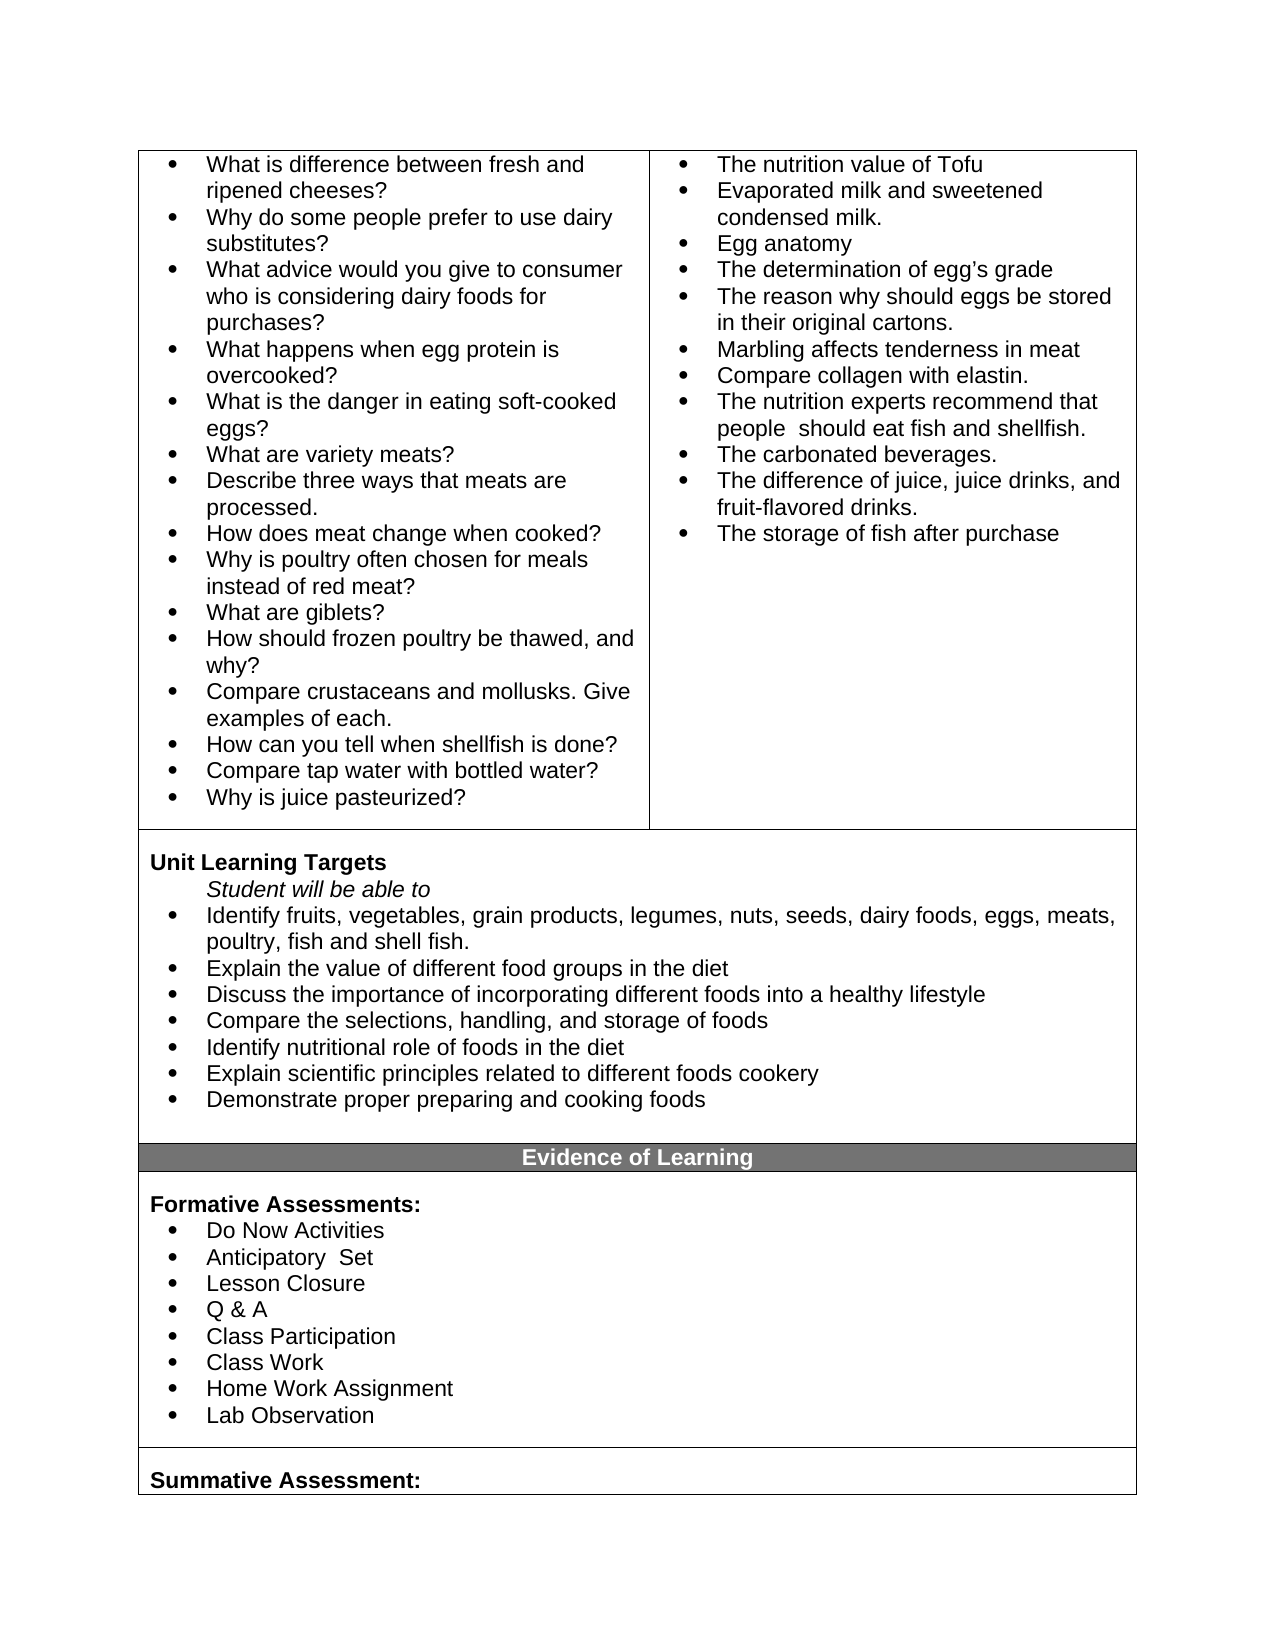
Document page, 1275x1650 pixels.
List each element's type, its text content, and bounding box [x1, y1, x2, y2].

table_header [650, 151, 1136, 829]
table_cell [139, 1448, 1136, 1494]
table_cell Evidence of Learning [139, 1144, 1136, 1171]
table_cell Unit Learning Targets Student will be able to Identify fruits, vegetables, grain products, legumes, nuts, seeds, dairy foods, eggs, meats, poultry, fish and shell fish. Explain the value of different food groups in the diet Discuss the importance of incorporating different foods into a healthy lifestyle Compare the selections, handling, and storage of foods Identify nutritional role of foods in the diet Explain scientific principles related to different foods cookery Demonstrate proper preparing and cooking foods [139, 830, 1136, 1143]
table_cell Formative Assessments: Do Now Activities Anticipatory Set Lesson Closure Q & A Class Participation Class Work Home Work Assignment Lab Observation [139, 1172, 1136, 1447]
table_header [139, 151, 649, 829]
